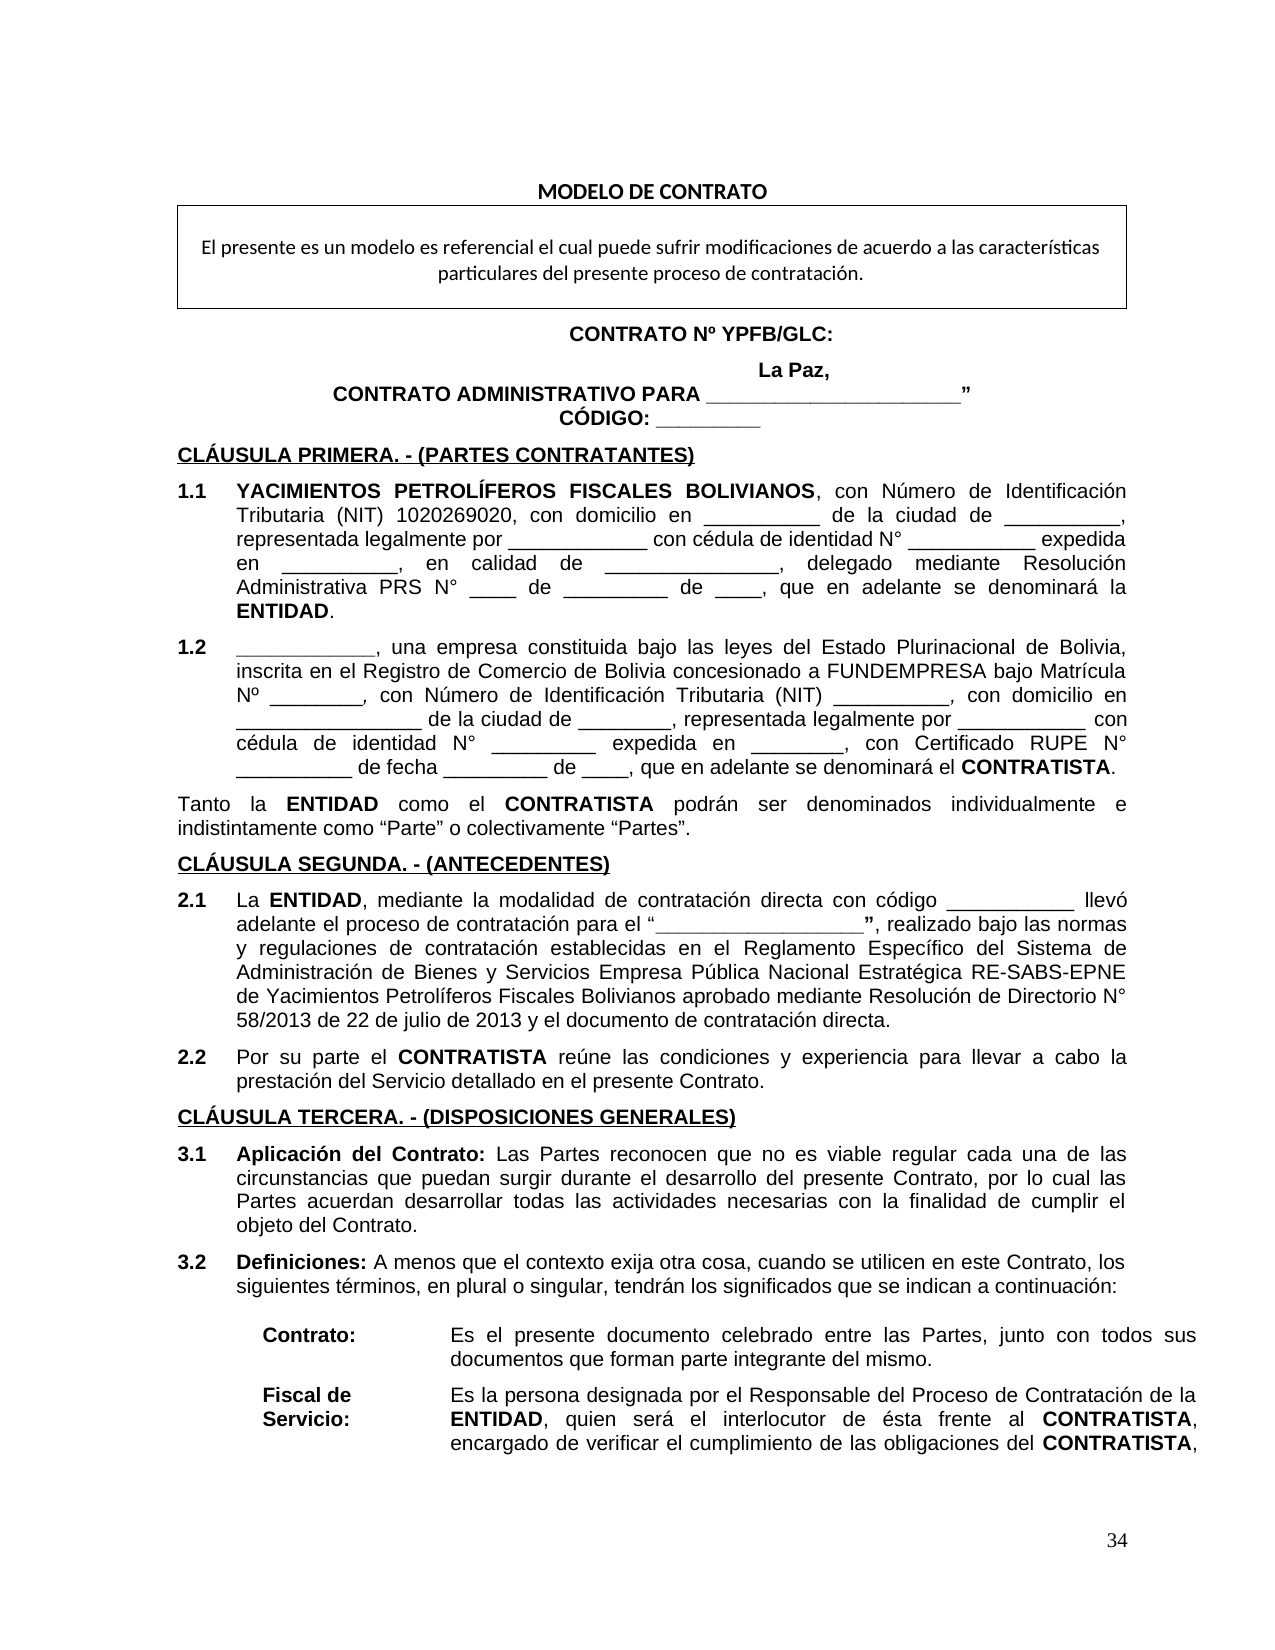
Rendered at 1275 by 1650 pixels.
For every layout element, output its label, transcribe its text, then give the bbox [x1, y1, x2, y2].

list YACIMIENTOS PETROLÍFEROS FISCALES BOLIVIANOS, con Número de Identificación Tributaria (NIT) 1020269020, con domicilio en __________ de la ciudad de __________, representada legalmente por ____________ con cédula de identidad N° ___________ expedida en __________, en calidad de _______________, delegado mediante Resolución Administrativa PRS N° ____ de _________ de ____, que en adelante se denominará la ENTIDAD. [177, 479, 1127, 623]
text CONTRATO ADMINISTRATIVO PARA ______________________” [177, 382, 1127, 406]
text Tanto la ENTIDAD como el CONTRATISTA podrán ser denominados individualmente e indistintamente como “Parte” o colectivamente “Partes”. [177, 791, 1127, 839]
text La Paz, [546, 358, 1127, 382]
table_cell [439, 1383, 1209, 1473]
table_header Contrato: [251, 1310, 439, 1383]
text 2.2 Por su parte el CONTRATISTA reúne las condiciones y experiencia para llevar a cabo la prestación del Servicio detallado en el presente Contrato. [177, 1044, 1127, 1092]
text CÓDIGO: _________ [192, 406, 1127, 430]
table_header El presente es un modelo es referencial el cual puede sufrir modificaciones de acuerdo a las características particulares del presente proceso de contratación. [178, 206, 1126, 308]
text CLÁUSULA PRIMERA. - (PARTES CONTRATANTES) [177, 442, 1127, 466]
table_cell Fiscal de Servicio: [251, 1383, 439, 1473]
text 3.2 Definiciones: A menos que el contexto exija otra cosa, cuando se utilicen en este Contrato, los siguientes términos, en plural o singular, tendrán los significados que se indican a continuación: [177, 1250, 1127, 1298]
text CLÁUSULA SEGUNDA. - (ANTECEDENTES) [177, 852, 1127, 876]
text CLÁUSULA TERCERA. - (DISPOSICIONES GENERALES) [177, 1105, 1127, 1129]
text 2.1 La ENTIDAD, mediante la modalidad de contratación directa con código ___________ llevó adelante el proceso de contratación para el “__________________”, realizado bajo las normas y regulaciones de contratación establecidas en el Reglamento Específico del Sistema de Administración de Bienes y Servicios Empresa Pública Nacional Estratégica RE-SABS-EPNE de Yacimientos Petrolíferos Fiscales Bolivianos aprobado mediante Resolución de Directorio N° 58/2013 de 22 de julio de 2013 y el documento de contratación directa. [177, 888, 1127, 1032]
list ____________, una empresa constituida bajo las leyes del Estado Plurinacional de Bolivia, inscrita en el Registro de Comercio de Bolivia concesionado a FUNDEMPRESA bajo Matrícula Nº ________, con Número de Identificación Tributaria (NIT) __________, con domicilio en ________________ de la ciudad de ________, representada legalmente por ___________ con cédula de identidad N° _________ expedida en ________, con Certificado RUPE N° __________ de fecha _________ de ____, que en adelante se denominará el CONTRATISTA. [177, 635, 1127, 779]
text CONTRATO Nº YPFB/GLC: [472, 322, 1127, 346]
text 3.1 Aplicación del Contrato: Las Partes reconocen que no es viable regular cada una de las circunstancias que puedan surgir durante el desarrollo del presente Contrato, por lo cual las Partes acuerdan desarrollar todas las actividades necesarias con la finalidad de cumplir el objeto del Contrato. [177, 1141, 1127, 1237]
table_header Es el presente documento celebrado entre las Partes, junto con todos sus documentos que forman parte integrante del mismo. [439, 1310, 1209, 1383]
text MODELO DE CONTRATO [177, 177, 1127, 205]
